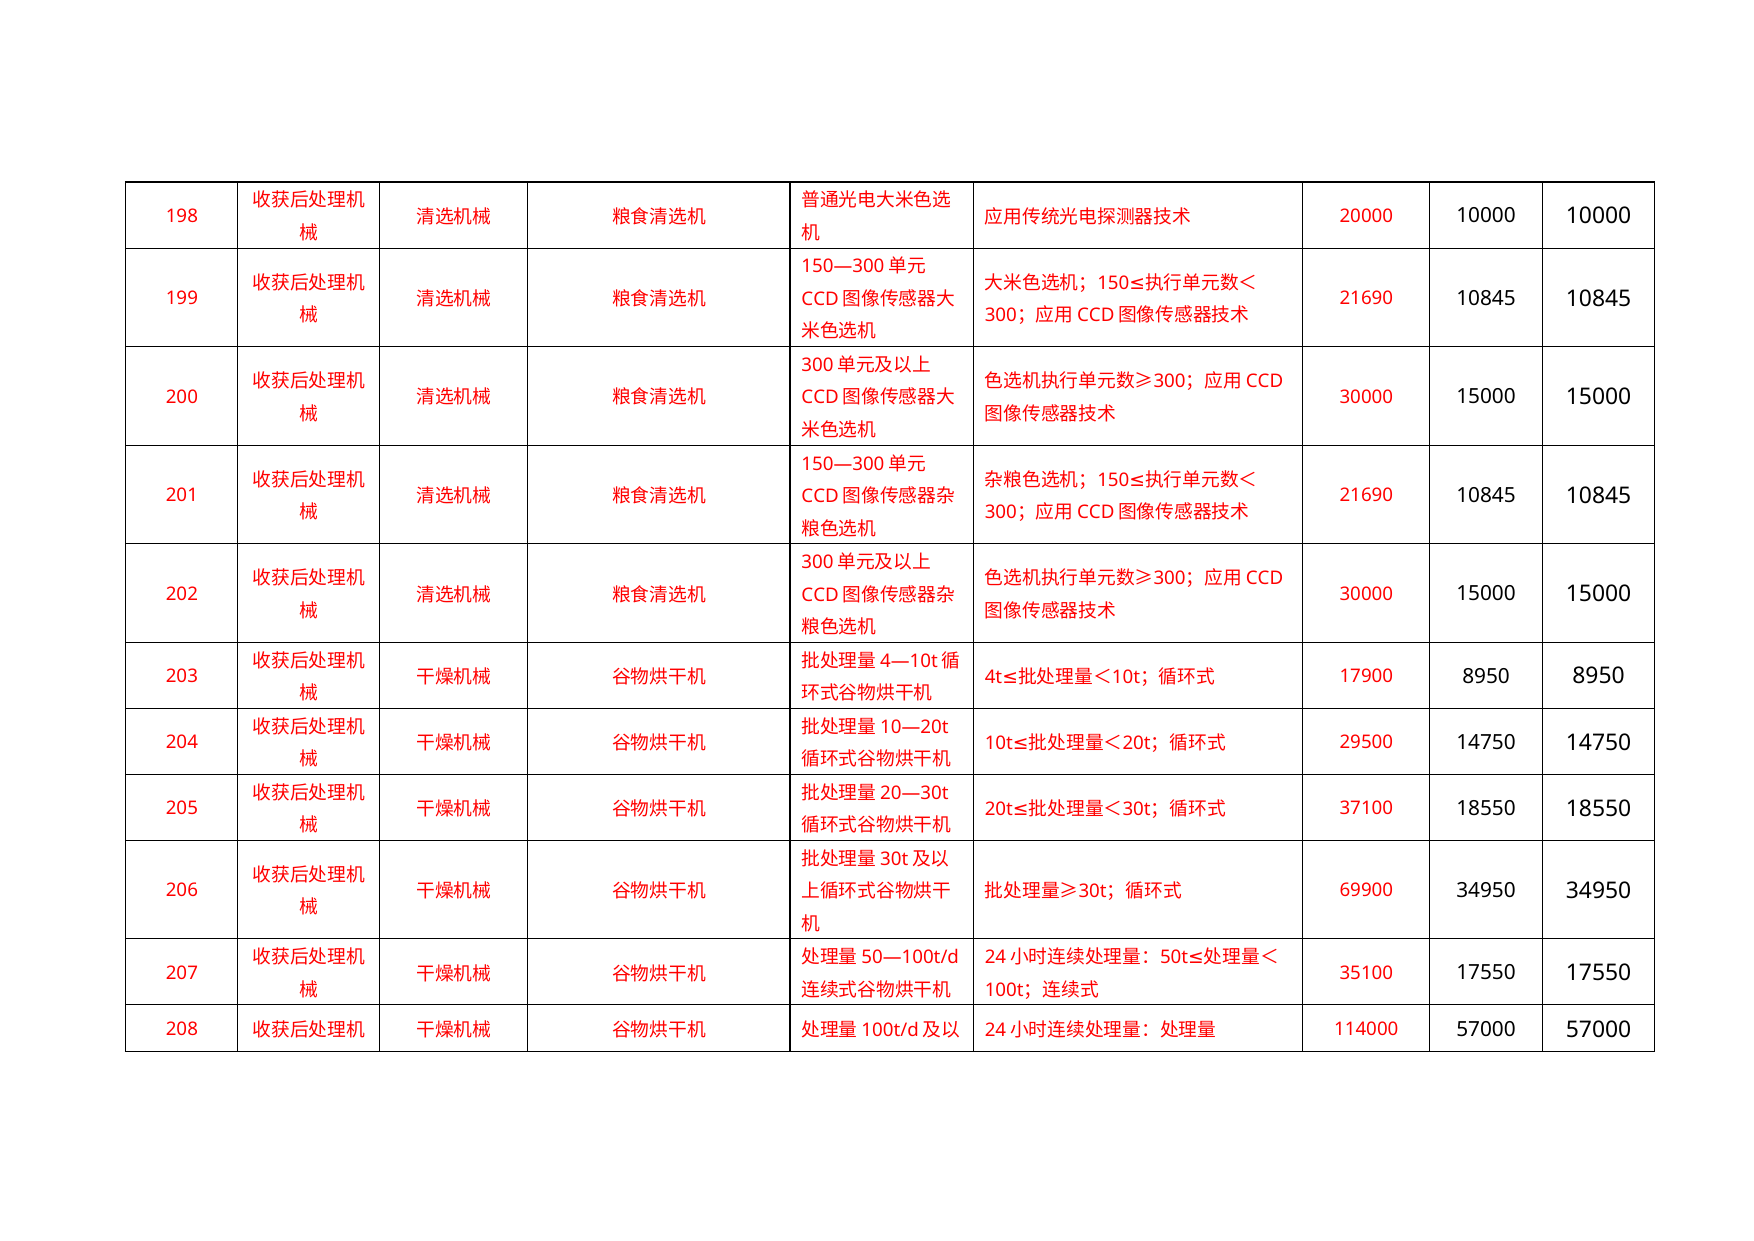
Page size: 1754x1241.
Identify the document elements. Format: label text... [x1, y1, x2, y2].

table_cell 57000 [1430, 1005, 1542, 1051]
table_cell 14750 [1543, 709, 1654, 774]
table_cell 收获后处理机械 [238, 544, 379, 642]
table_cell 应用传统光电探测器技术 [974, 183, 1302, 247]
table_cell 10000 [1430, 183, 1542, 247]
table_cell 34950 [1543, 841, 1654, 938]
table_cell 收获后处理机械 [238, 446, 379, 543]
table_cell 21690 [1303, 249, 1429, 346]
table_cell 205 [126, 775, 237, 840]
table_cell 150—300单元CCD图像传感器大米色选机 [791, 249, 973, 346]
table_cell 干燥机械 [380, 643, 527, 708]
table_cell 206 [126, 841, 237, 938]
table_cell 清选机械 [380, 347, 527, 444]
table_cell 收获后处理机械 [238, 183, 379, 247]
table_cell 10t≤批处理量＜20t；循环式 [974, 709, 1302, 774]
table_cell 谷物烘干机 [528, 709, 789, 774]
table_cell 收获后处理机械 [238, 1005, 379, 1051]
table_cell 粮食清选机 [528, 544, 789, 642]
table_cell 收获后处理机械 [238, 643, 379, 708]
table_cell 干燥机械 [380, 1005, 527, 1051]
table_cell 清选机械 [380, 446, 527, 543]
table_cell 114000 [1303, 1005, 1429, 1051]
table_cell 20000 [1303, 183, 1429, 247]
table_cell 批处理量20—30t循环式谷物烘干机 [791, 775, 973, 840]
table_cell 10845 [1430, 249, 1542, 346]
table_cell 150—300单元CCD图像传感器杂粮色选机 [791, 446, 973, 543]
table_cell 粮食清选机 [528, 446, 789, 543]
table_cell 10000 [1543, 183, 1654, 247]
table_cell 批处理量30t及以上循环式谷物烘干机 [791, 841, 973, 938]
table_cell 57000 [1543, 1005, 1654, 1051]
table_cell 谷物烘干机 [528, 775, 789, 840]
table_cell 35100 [1303, 939, 1429, 1004]
table_cell 干燥机械 [380, 841, 527, 938]
table_cell 4t≤批处理量＜10t；循环式 [974, 643, 1302, 708]
table_cell 收获后处理机械 [238, 939, 379, 1004]
table_cell 200 [126, 347, 237, 444]
table_cell 15000 [1543, 347, 1654, 444]
table_cell 干燥机械 [380, 939, 527, 1004]
table_cell 批处理量10—20t循环式谷物烘干机 [791, 709, 973, 774]
table_cell 收获后处理机械 [238, 841, 379, 938]
table_cell 29500 [1303, 709, 1429, 774]
table_cell 20t≤批处理量＜30t；循环式 [974, 775, 1302, 840]
table_cell 201 [126, 446, 237, 543]
table_cell 8950 [1543, 643, 1654, 708]
table_cell 大米色选机；150≤执行单元数＜300；应用CCD图像传感器技术 [974, 249, 1302, 346]
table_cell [974, 1005, 1302, 1051]
table_cell 14750 [1430, 709, 1542, 774]
table_cell 色选机执行单元数≥300；应用CCD图像传感器技术 [974, 544, 1302, 642]
table_cell 10845 [1543, 446, 1654, 543]
table_cell 10845 [1430, 446, 1542, 543]
table_cell 谷物烘干机 [528, 1005, 789, 1051]
table_cell 30000 [1303, 544, 1429, 642]
table_cell 199 [126, 249, 237, 346]
table_cell 18550 [1543, 775, 1654, 840]
table_cell 粮食清选机 [528, 183, 789, 247]
table_cell 17550 [1543, 939, 1654, 1004]
table_cell 清选机械 [380, 249, 527, 346]
table_cell 69900 [1303, 841, 1429, 938]
table_cell 24小时连续处理量：50t≤处理量＜100t；连续式 [974, 939, 1302, 1004]
table_cell 18550 [1430, 775, 1542, 840]
table_cell 207 [126, 939, 237, 1004]
table_cell 15000 [1543, 544, 1654, 642]
table_cell 203 [126, 643, 237, 708]
table_cell 37100 [1303, 775, 1429, 840]
table_cell 收获后处理机械 [238, 709, 379, 774]
table_cell 收获后处理机械 [238, 347, 379, 444]
table_cell 收获后处理机械 [238, 775, 379, 840]
table_cell 300单元及以上CCD图像传感器杂粮色选机 [791, 544, 973, 642]
table_cell 收获后处理机械 [238, 249, 379, 346]
table_cell 清选机械 [380, 183, 527, 247]
table_cell 清选机械 [380, 544, 527, 642]
table_cell 15000 [1430, 347, 1542, 444]
table_cell 300单元及以上CCD图像传感器大米色选机 [791, 347, 973, 444]
table_cell 8950 [1430, 643, 1542, 708]
table_cell 干燥机械 [380, 709, 527, 774]
table_cell 10845 [1543, 249, 1654, 346]
table_cell 粮食清选机 [528, 347, 789, 444]
table_cell 202 [126, 544, 237, 642]
table_cell 30000 [1303, 347, 1429, 444]
table_cell 干燥机械 [380, 775, 527, 840]
table_cell 198 [126, 183, 237, 247]
table_cell 色选机执行单元数≥300；应用CCD图像传感器技术 [974, 347, 1302, 444]
table_cell 批处理量4—10t循环式谷物烘干机 [791, 643, 973, 708]
table_cell 杂粮色选机；150≤执行单元数＜300；应用CCD图像传感器技术 [974, 446, 1302, 543]
table_cell 粮食清选机 [528, 249, 789, 346]
table_cell 谷物烘干机 [528, 939, 789, 1004]
table_cell 21690 [1303, 446, 1429, 543]
table_cell 17900 [1303, 643, 1429, 708]
table_cell 204 [126, 709, 237, 774]
table_cell 15000 [1430, 544, 1542, 642]
table_cell 208 [126, 1005, 237, 1051]
table_cell 普通光电大米色选机 [791, 183, 973, 247]
table_cell 处理量50—100t/d连续式谷物烘干机 [791, 939, 973, 1004]
table_cell 17550 [1430, 939, 1542, 1004]
table_cell 谷物烘干机 [528, 643, 789, 708]
table_cell 34950 [1430, 841, 1542, 938]
table_cell 批处理量≥30t；循环式 [974, 841, 1302, 938]
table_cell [791, 1005, 973, 1051]
table_cell 谷物烘干机 [528, 841, 789, 938]
